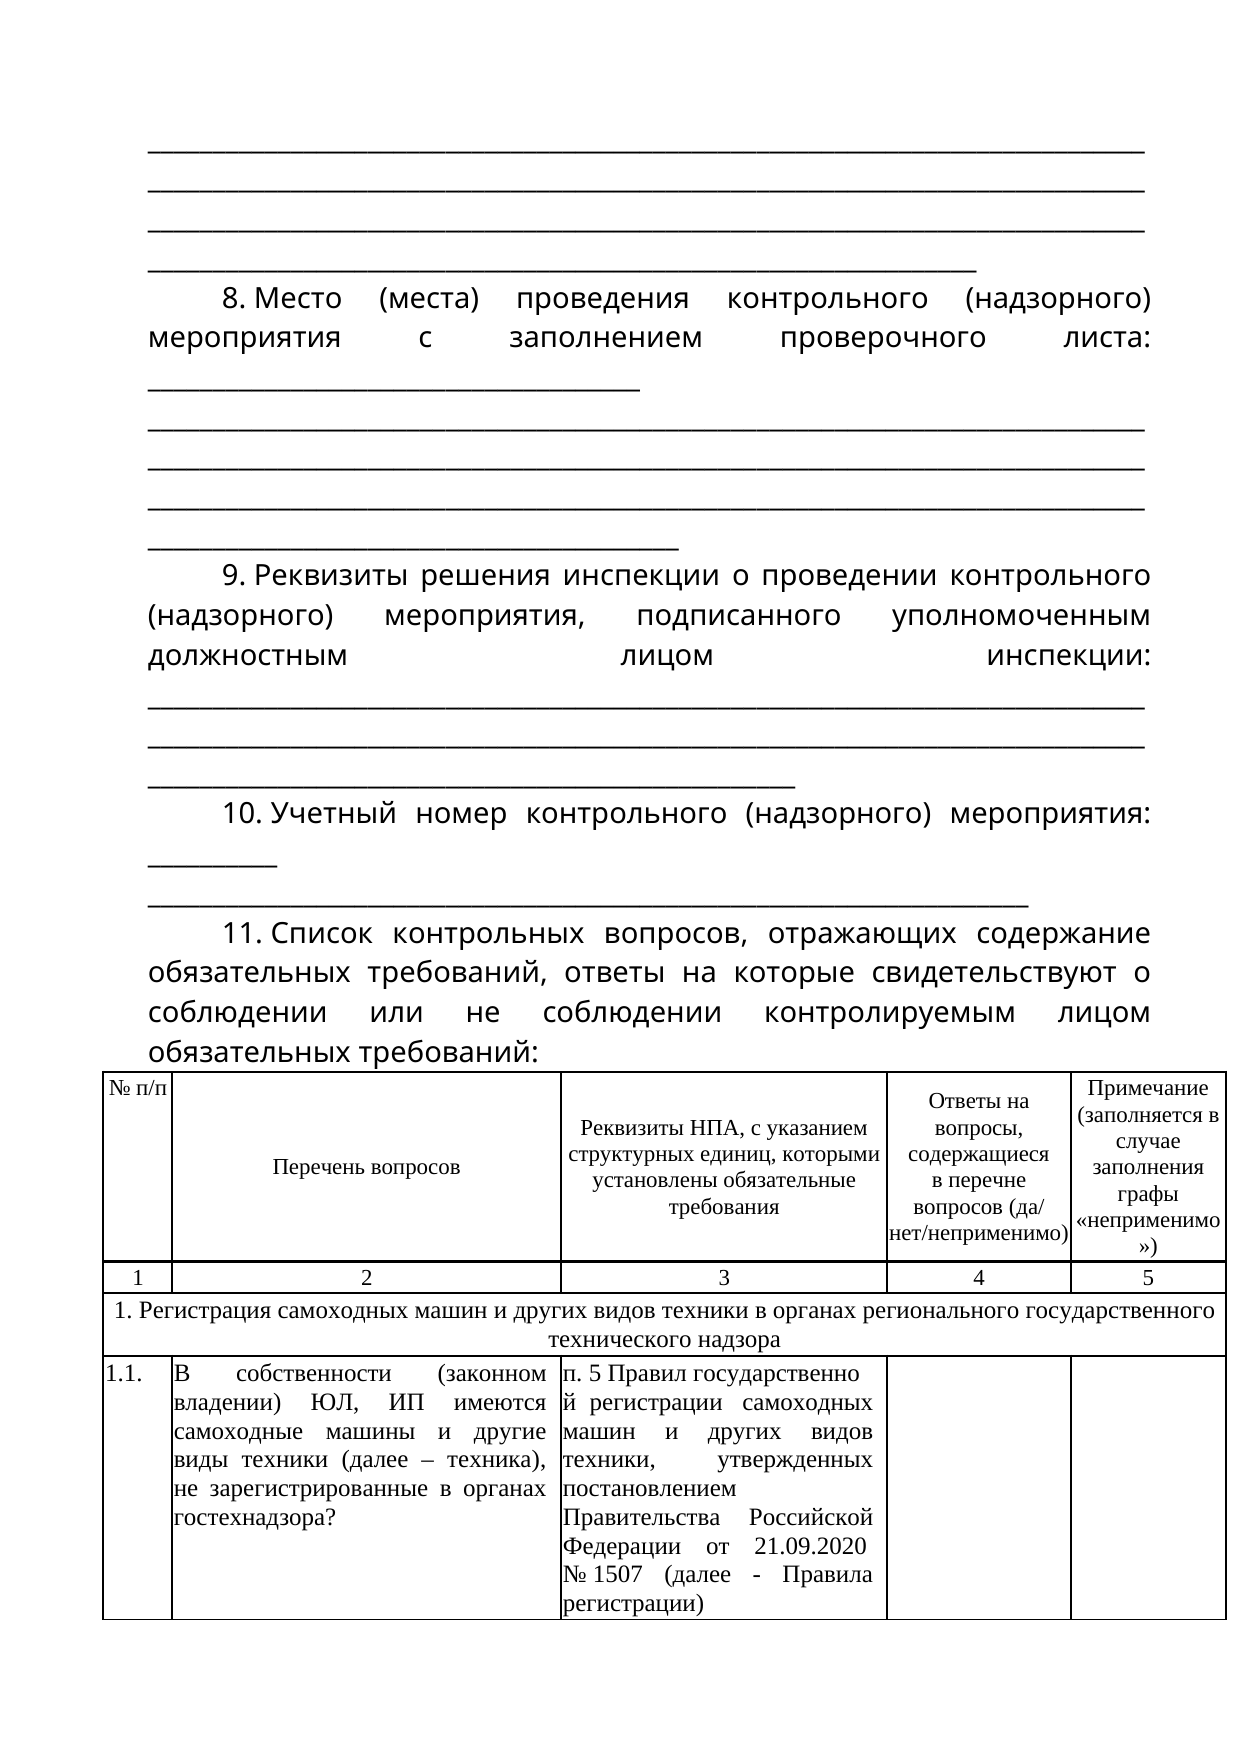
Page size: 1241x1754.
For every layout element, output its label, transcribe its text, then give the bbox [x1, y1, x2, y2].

text 10. Учетный номер контрольного (надзорного) мероприятия: __________ [148, 793, 1152, 872]
table_cell п. 5 Правил государственной регистрации самоходных машин и других видов техники, утвержденных постановлением Правительства Российской Федерации от 21.09.2020 № 1507 (далее - Правила регистрации) [562, 1357, 886, 1618]
text 9. Реквизиты решения инспекции о проведении контрольного (надзорного) мероприятия, подписанного уполномоченным должностным лицом инспекции: ____________________________________________________________________________________________________________________________________________________________________________________________________________ [148, 555, 1152, 793]
text ____________________________________________________________________ [148, 872, 1152, 912]
table_header № п/п [104, 1073, 171, 1260]
table_cell 3 [562, 1263, 886, 1292]
text 11. Список контрольных вопросов, отражающих содержание обязательных требований, ответы на которые свидетельствуют о соблюдении или не соблюдении контролируемым лицом обязательных требований: [148, 912, 1152, 1071]
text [148, 118, 1152, 277]
table_cell 4 [888, 1263, 1070, 1292]
table_cell [1072, 1357, 1225, 1618]
table_cell 2 [173, 1263, 560, 1292]
text 8. Место (места) проведения контрольного (надзорного) мероприятия с заполнением проверочного листа: ______________________________________ [148, 277, 1152, 396]
text ________________________________________________________________________________________________________________________________________________________________________________________________________________________________________________________________________________ [148, 396, 1152, 555]
table_header Ответы на вопросы, содержащиеся в перечне вопросов (да/ нет/неприменимо) [888, 1073, 1070, 1260]
table_cell 1. Регистрация самоходных машин и других видов техники в органах регионального государственного технического надзора [104, 1294, 1225, 1354]
table_header Перечень вопросов [173, 1073, 560, 1260]
table_header Реквизиты НПА, с указанием структурных единиц, которыми установлены обязательные требования [562, 1073, 886, 1260]
table_cell [888, 1357, 1070, 1618]
table_cell 1 [104, 1263, 171, 1292]
table_cell 5 [1072, 1263, 1225, 1292]
table_cell 1.1. [104, 1357, 171, 1618]
table_cell В собственности (законном владении) ЮЛ, ИП имеются самоходные машины и другие виды техники (далее – техника), не зарегистрированные в органах гостехнадзора? [173, 1357, 560, 1618]
table_header Примечание (заполняется в случае заполнения графы «неприменимо») [1072, 1073, 1225, 1260]
